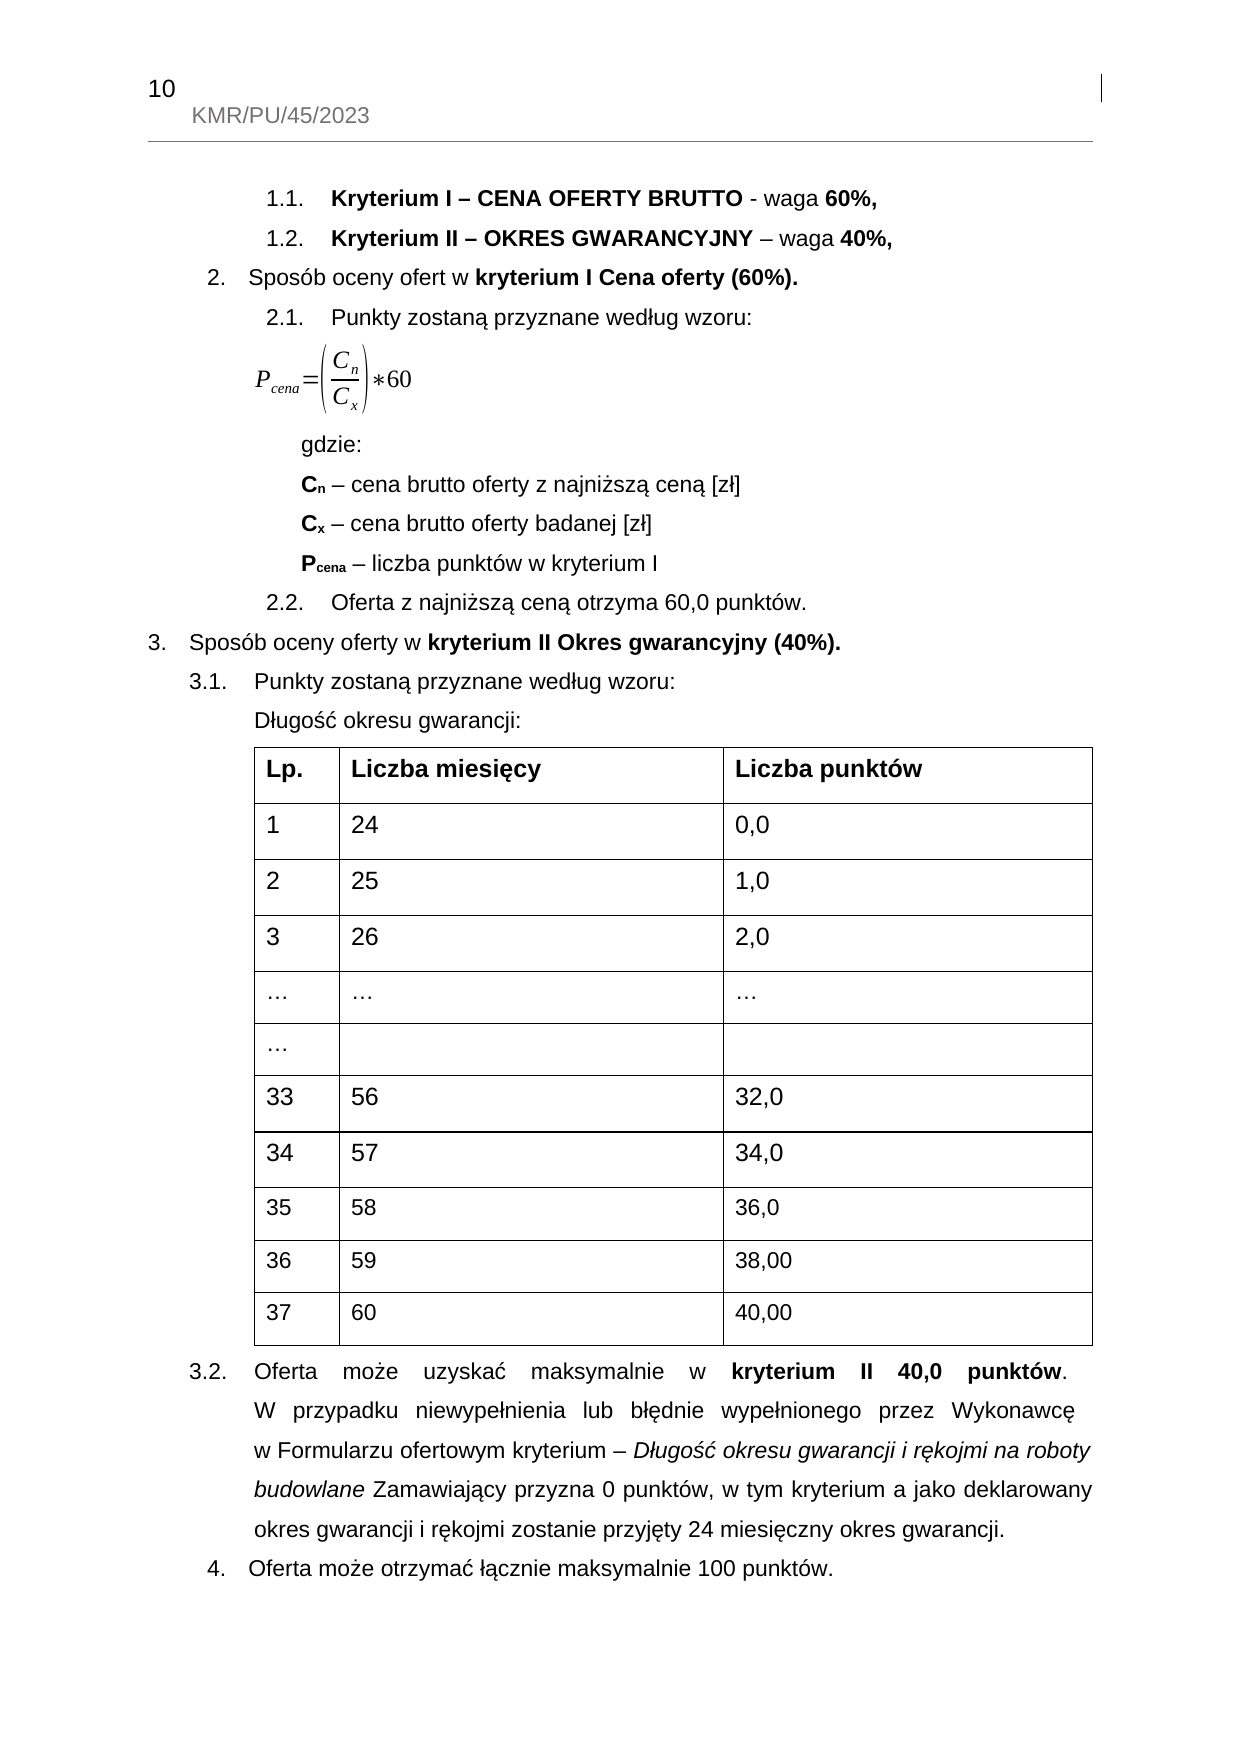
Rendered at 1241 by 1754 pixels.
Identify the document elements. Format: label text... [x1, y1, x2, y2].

list Kryterium I – CENA OFERTY BRUTTO - waga 60%, [266, 185, 1093, 212]
table_cell 38,00 [724, 1241, 1092, 1292]
table_cell [340, 1024, 723, 1075]
table_cell 34,0 [724, 1133, 1092, 1187]
list Pcena – liczba punktów w kryterium I [254, 549, 1093, 576]
table_cell 56 [340, 1076, 723, 1131]
list Punkty zostaną przyznane według wzoru: [266, 304, 1093, 330]
table_cell 0,0 [724, 804, 1092, 859]
list Oferta może uzyskać maksymalnie w kryterium II 40,0 punktów. W przypadku niewypełnienia lub błędnie wypełnionego przez Wykonawcę w Formularzu ofertowym kryterium – Długość okresu gwarancji i rękojmi na roboty budowlane Zamawiający przyzna 0 punktów, w tym kryterium a jako deklarowany okres gwarancji i rękojmi zostanie przyjęty 24 miesięczny okres gwarancji. [189, 1358, 1093, 1542]
list Cx – cena brutto oferty badanej [zł] [254, 510, 1093, 536]
table_cell 2,0 [724, 916, 1092, 971]
table_cell 32,0 [724, 1076, 1092, 1131]
list gdzie: [254, 431, 1093, 457]
table_header Lp. [255, 748, 339, 803]
list Oferta z najniższą ceną otrzyma 60,0 punktów. [266, 589, 1093, 615]
table_cell … [340, 972, 723, 1023]
table_cell 25 [340, 860, 723, 915]
table_cell … [255, 1024, 339, 1075]
table_cell 40,00 [724, 1293, 1092, 1344]
table_cell 24 [340, 804, 723, 859]
table_cell 37 [255, 1293, 339, 1344]
table_cell 33 [255, 1076, 339, 1131]
list Sposób oceny ofert w kryterium I Cena oferty (60%). [207, 264, 1093, 291]
table_cell … [255, 972, 339, 1023]
table_header Liczba punktów [724, 748, 1092, 803]
table_cell 1,0 [724, 860, 1092, 915]
list Oferta może otrzymać łącznie maksymalnie 100 punktów. [207, 1555, 1093, 1582]
list Kryterium II – OKRES GWARANCYJNY – waga 40%, [266, 225, 1093, 251]
table_header Liczba miesięcy [340, 748, 723, 803]
table_cell 59 [340, 1241, 723, 1292]
table_cell 57 [340, 1133, 723, 1187]
list Sposób oceny oferty w kryterium II Okres gwarancyjny (40%). [148, 628, 1093, 655]
table_cell 34 [255, 1133, 339, 1187]
table_cell 2 [255, 860, 339, 915]
table_cell 58 [340, 1188, 723, 1240]
list Cn – cena brutto oferty z najniższą ceną [zł] [254, 471, 1093, 497]
table_cell … [724, 972, 1092, 1023]
list Długość okresu gwarancji: [254, 707, 1093, 734]
table_cell 36,0 [724, 1188, 1092, 1240]
table_cell 35 [255, 1188, 339, 1240]
table_cell 60 [340, 1293, 723, 1344]
table_cell [724, 1024, 1092, 1075]
table_cell 36 [255, 1241, 339, 1292]
table_cell 26 [340, 916, 723, 971]
table_cell 1 [255, 804, 339, 859]
list Punkty zostaną przyznane według wzoru: [189, 668, 1093, 694]
table_cell 3 [255, 916, 339, 971]
